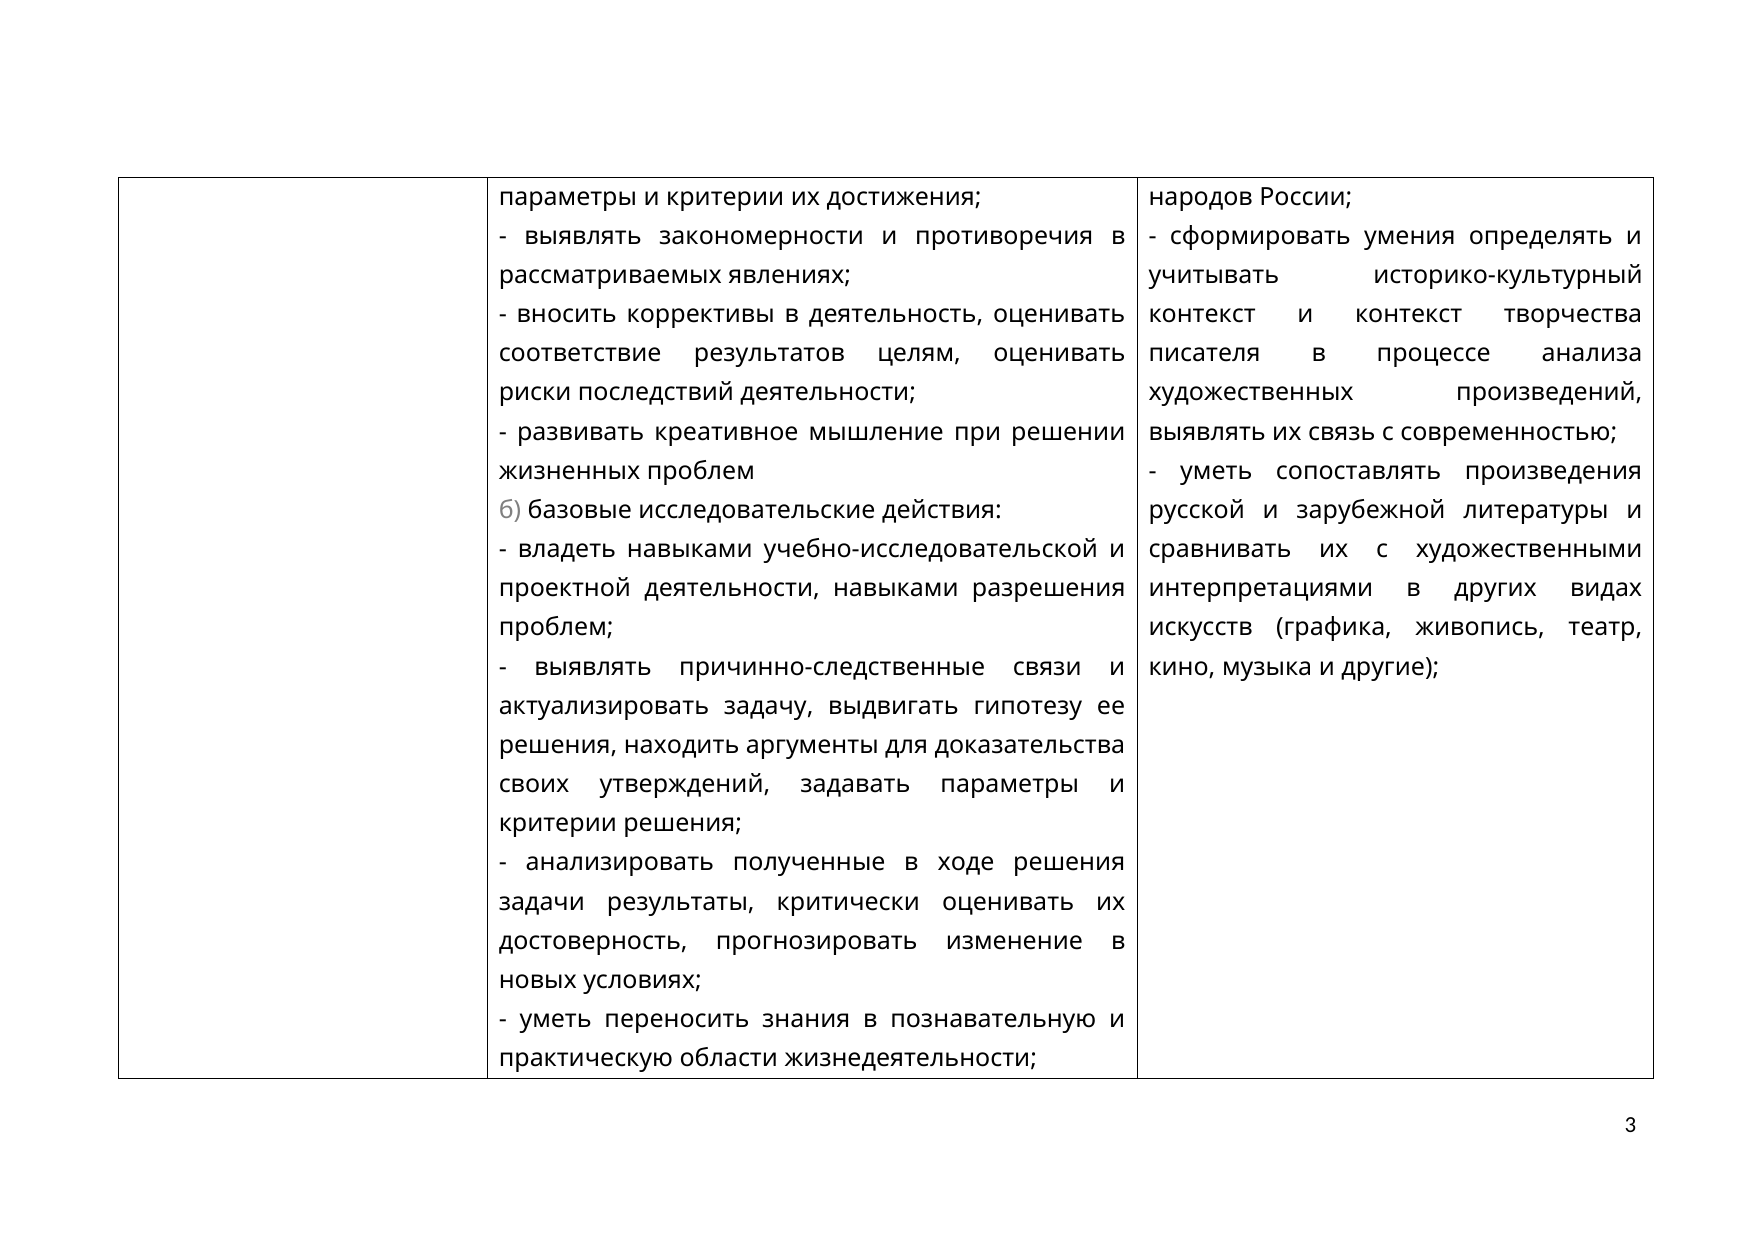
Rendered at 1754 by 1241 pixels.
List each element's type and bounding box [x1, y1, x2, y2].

table_cell [488, 178, 1137, 1078]
table_cell [119, 178, 487, 1078]
table_cell [1138, 178, 1653, 1078]
